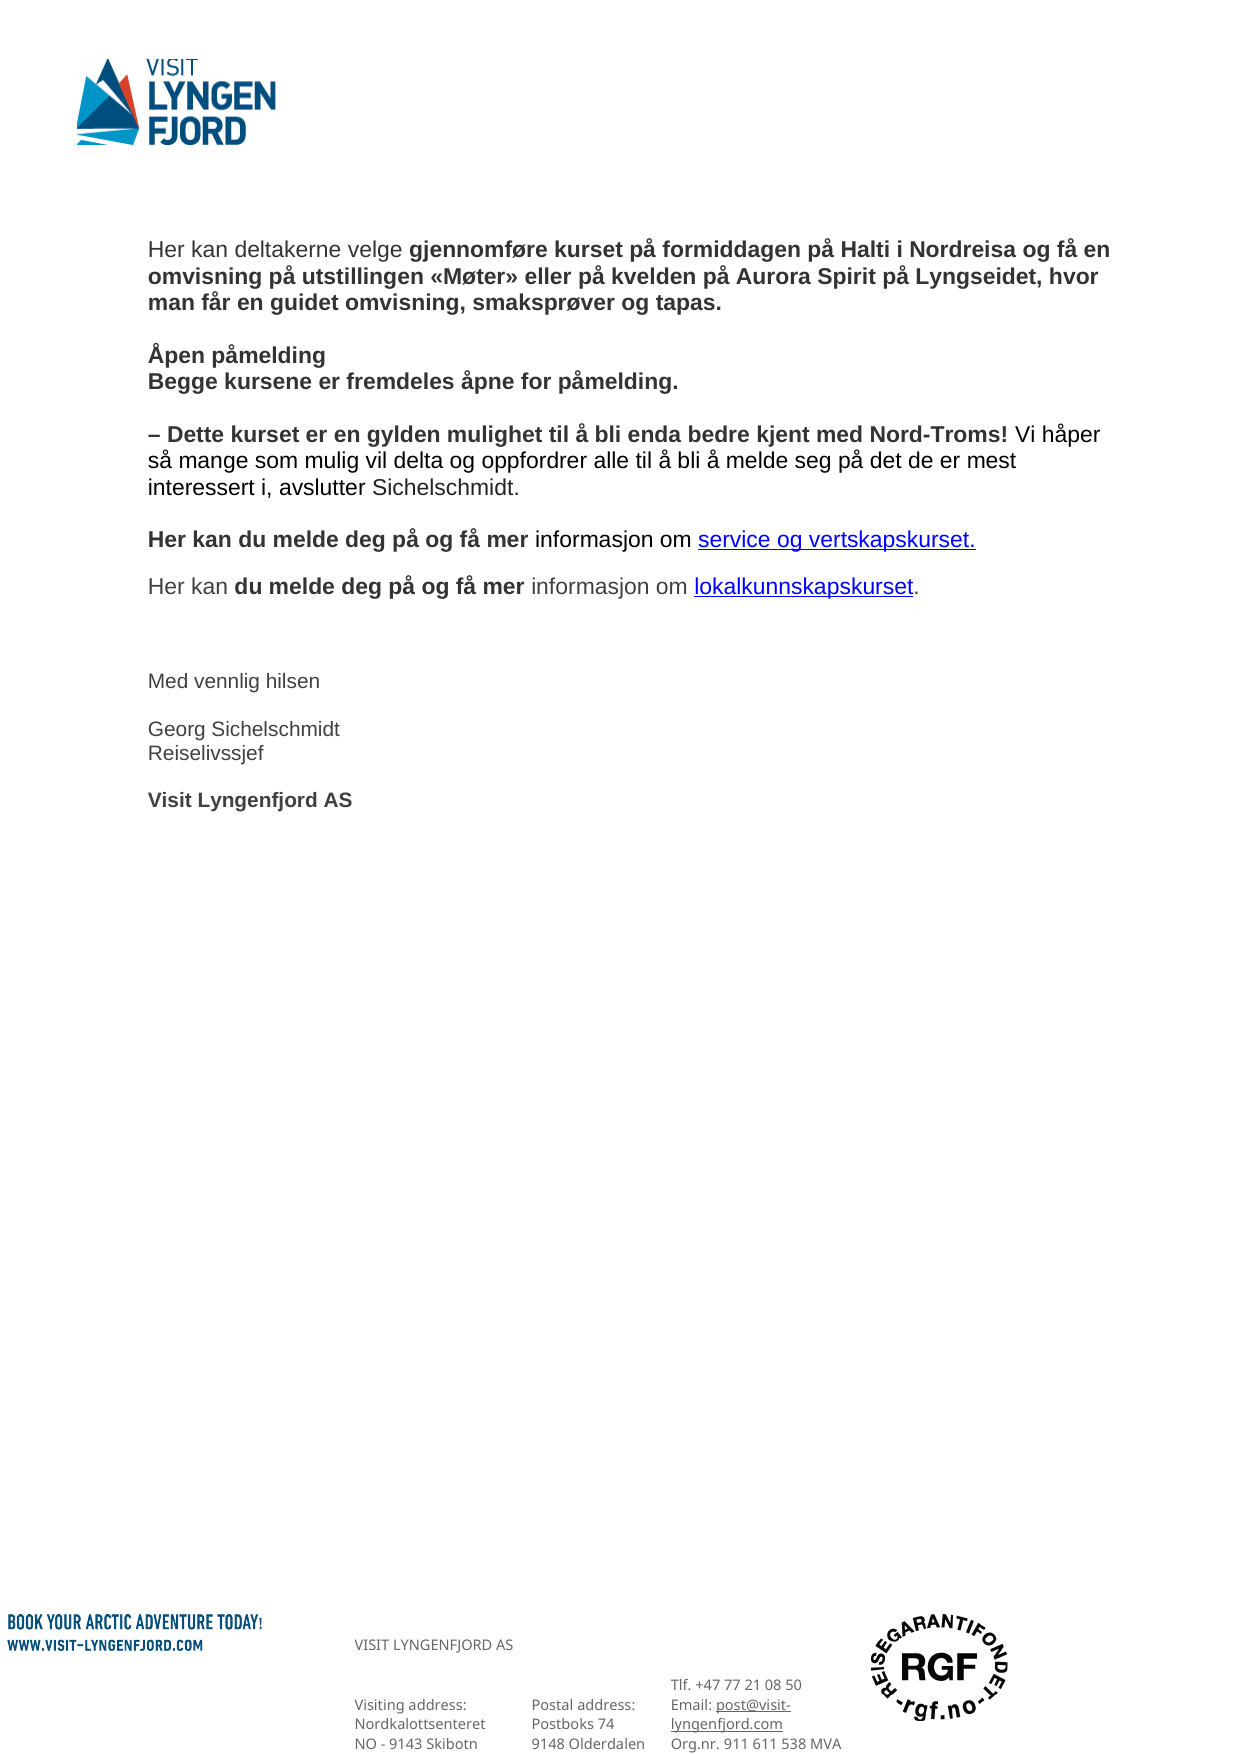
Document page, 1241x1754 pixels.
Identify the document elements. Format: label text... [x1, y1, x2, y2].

picture [871, 1614, 1008, 1721]
text Visit Lyngenfjord AS [148, 788, 1122, 812]
text Med vennlig hilsen [148, 668, 1122, 692]
picture [76, 59, 276, 145]
text Georg Sichelschmidt [148, 716, 1122, 740]
picture [7, 1614, 262, 1651]
text Reiselivssjef [148, 740, 1122, 764]
